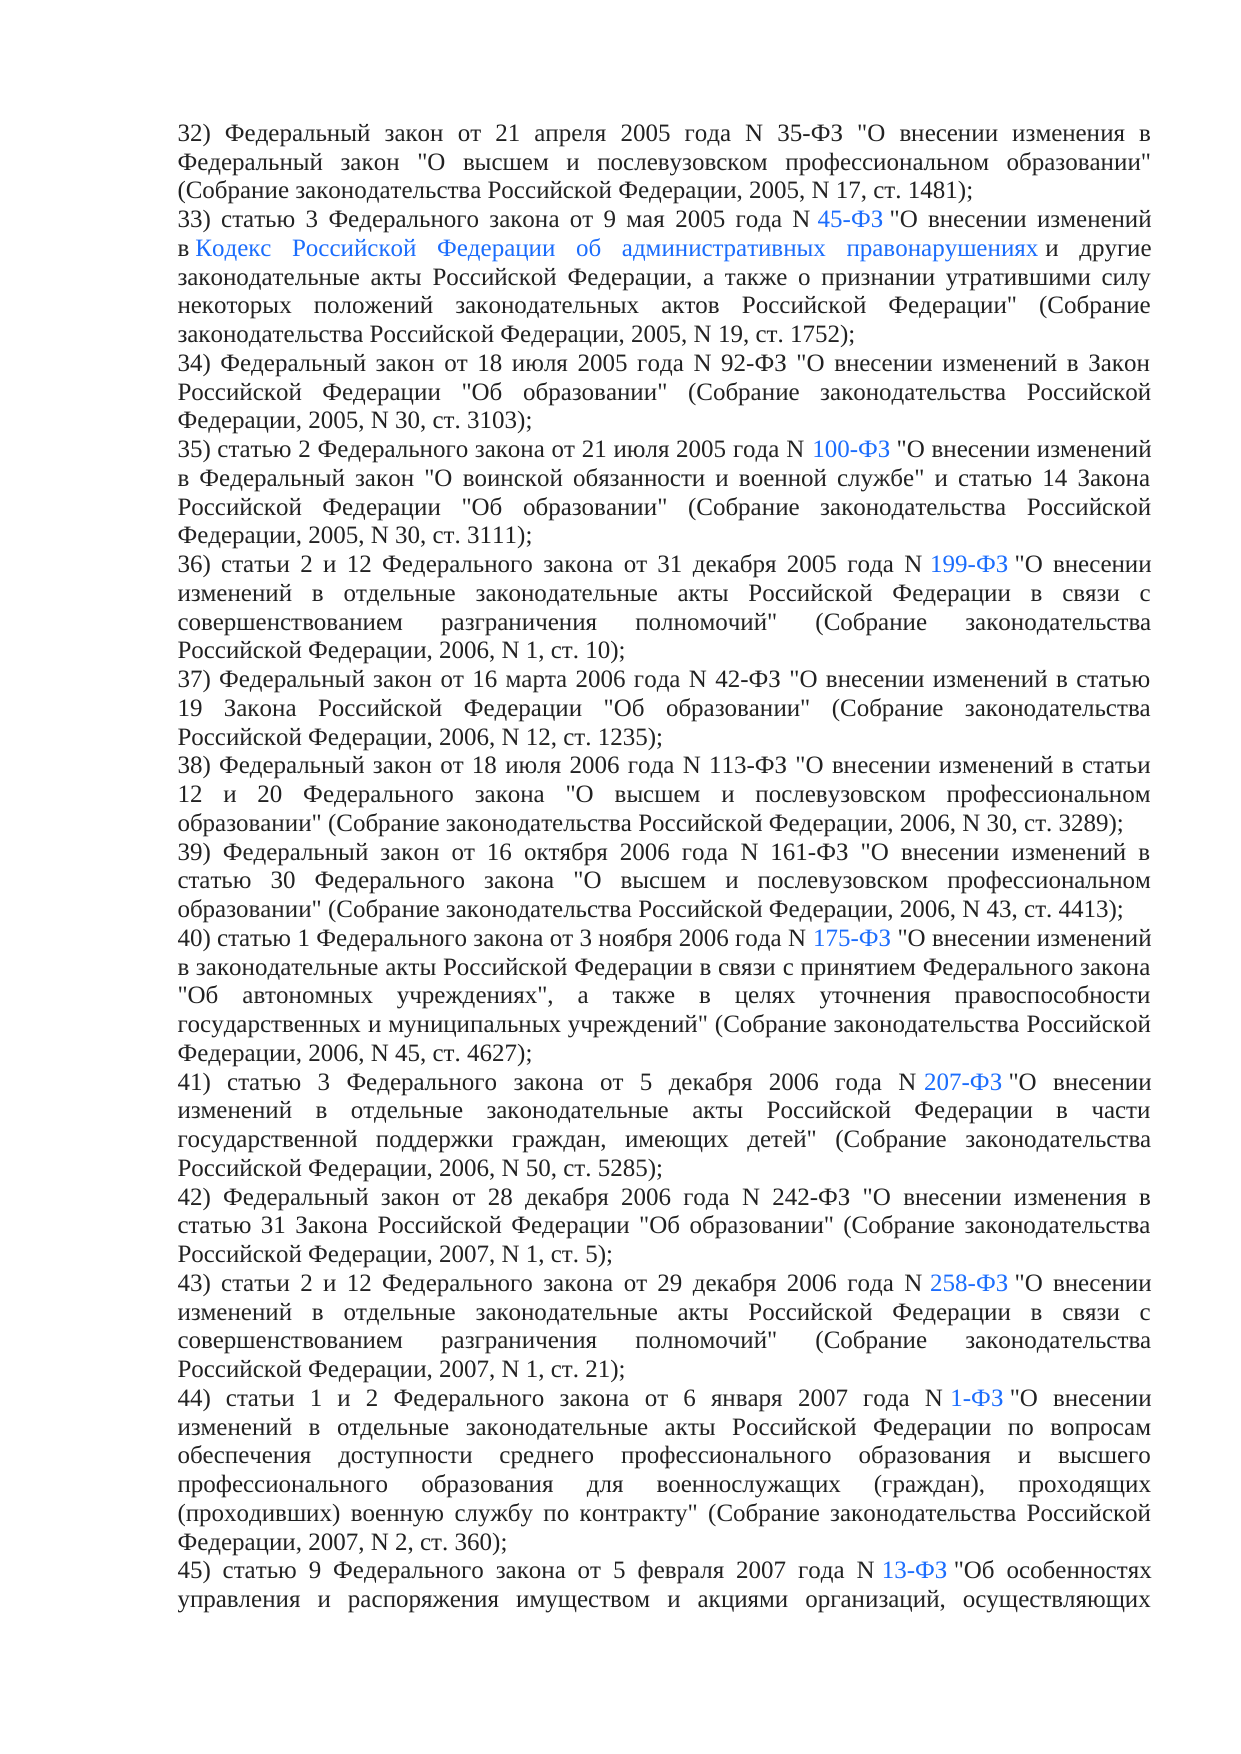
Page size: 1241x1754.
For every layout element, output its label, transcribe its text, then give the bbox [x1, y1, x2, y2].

text 39) Федеральный закон от 16 октября 2006 года N 161-ФЗ "О внесении изменений в статью 30 Федерального закона "О высшем и послевузовском профессиональном образовании" (Собрание законодательства Российской Федерации, 2006, N 43, ст. 4413); [177, 837, 1152, 923]
text 36) статьи 2 и 12 Федерального закона от 31 декабря 2005 года N 199-ФЗ "О внесении изменений в отдельные законодательные акты Российской Федерации в связи с совершенствованием разграничения полномочий" (Собрание законодательства Российской Федерации, 2006, N 1, ст. 10); [177, 549, 1152, 664]
text 40) статью 1 Федерального закона от 3 ноября 2006 года N 175-ФЗ "О внесении изменений в законодательные акты Российской Федерации в связи с принятием Федерального закона "Об автономных учреждениях", а также в целях уточнения правоспособности государственных и муниципальных учреждений" (Собрание законодательства Российской Федерации, 2006, N 45, ст. 4627); [177, 923, 1152, 1067]
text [177, 1556, 1152, 1613]
text 43) статьи 2 и 12 Федерального закона от 29 декабря 2006 года N 258-ФЗ "О внесении изменений в отдельные законодательные акты Российской Федерации в связи с совершенствованием разграничения полномочий" (Собрание законодательства Российской Федерации, 2007, N 1, ст. 21); [177, 1268, 1152, 1383]
text 38) Федеральный закон от 18 июля 2006 года N 113-ФЗ "О внесении изменений в статьи 12 и 20 Федерального закона "О высшем и послевузовском профессиональном образовании" (Собрание законодательства Российской Федерации, 2006, N 30, ст. 3289); [177, 751, 1152, 837]
text 44) статьи 1 и 2 Федерального закона от 6 января 2007 года N 1-ФЗ "О внесении изменений в отдельные законодательные акты Российской Федерации по вопросам обеспечения доступности среднего профессионального образования и высшего профессионального образования для военнослужащих (граждан), проходящих (проходивших) военную службу по контракту" (Собрание законодательства Российской Федерации, 2007, N 2, ст. 360); [177, 1383, 1152, 1556]
text 42) Федеральный закон от 28 декабря 2006 года N 242-ФЗ "О внесении изменения в статью 31 Закона Российской Федерации "Об образовании" (Собрание законодательства Российской Федерации, 2007, N 1, ст. 5); [177, 1182, 1152, 1268]
text 41) статью 3 Федерального закона от 5 декабря 2006 года N 207-ФЗ "О внесении изменений в отдельные законодательные акты Российской Федерации в части государственной поддержки граждан, имеющих детей" (Собрание законодательства Российской Федерации, 2006, N 50, ст. 5285); [177, 1067, 1152, 1182]
text 37) Федеральный закон от 16 марта 2006 года N 42-ФЗ "О внесении изменений в статью 19 Закона Российской Федерации "Об образовании" (Собрание законодательства Российской Федерации, 2006, N 12, ст. 1235); [177, 664, 1152, 751]
text 35) статью 2 Федерального закона от 21 июля 2005 года N 100-ФЗ "О внесении изменений в Федеральный закон "О воинской обязанности и военной службе" и статью 14 Закона Российской Федерации "Об образовании" (Собрание законодательства Российской Федерации, 2005, N 30, ст. 3111); [177, 434, 1152, 549]
text 34) Федеральный закон от 18 июля 2005 года N 92-ФЗ "О внесении изменений в Закон Российской Федерации "Об образовании" (Собрание законодательства Российской Федерации, 2005, N 30, ст. 3103); [177, 348, 1152, 434]
text 32) Федеральный закон от 21 апреля 2005 года N 35-ФЗ "О внесении изменения в Федеральный закон "О высшем и послевузовском профессиональном образовании" (Собрание законодательства Российской Федерации, 2005, N 17, ст. 1481); [177, 118, 1152, 204]
text 33) статью 3 Федерального закона от 9 мая 2005 года N 45-ФЗ "О внесении изменений в Кодекс Российской Федерации об административных правонарушениях и другие законодательные акты Российской Федерации, а также о признании утратившими силу некоторых положений законодательных актов Российской Федерации" (Собрание законодательства Российской Федерации, 2005, N 19, ст. 1752); [177, 204, 1152, 348]
